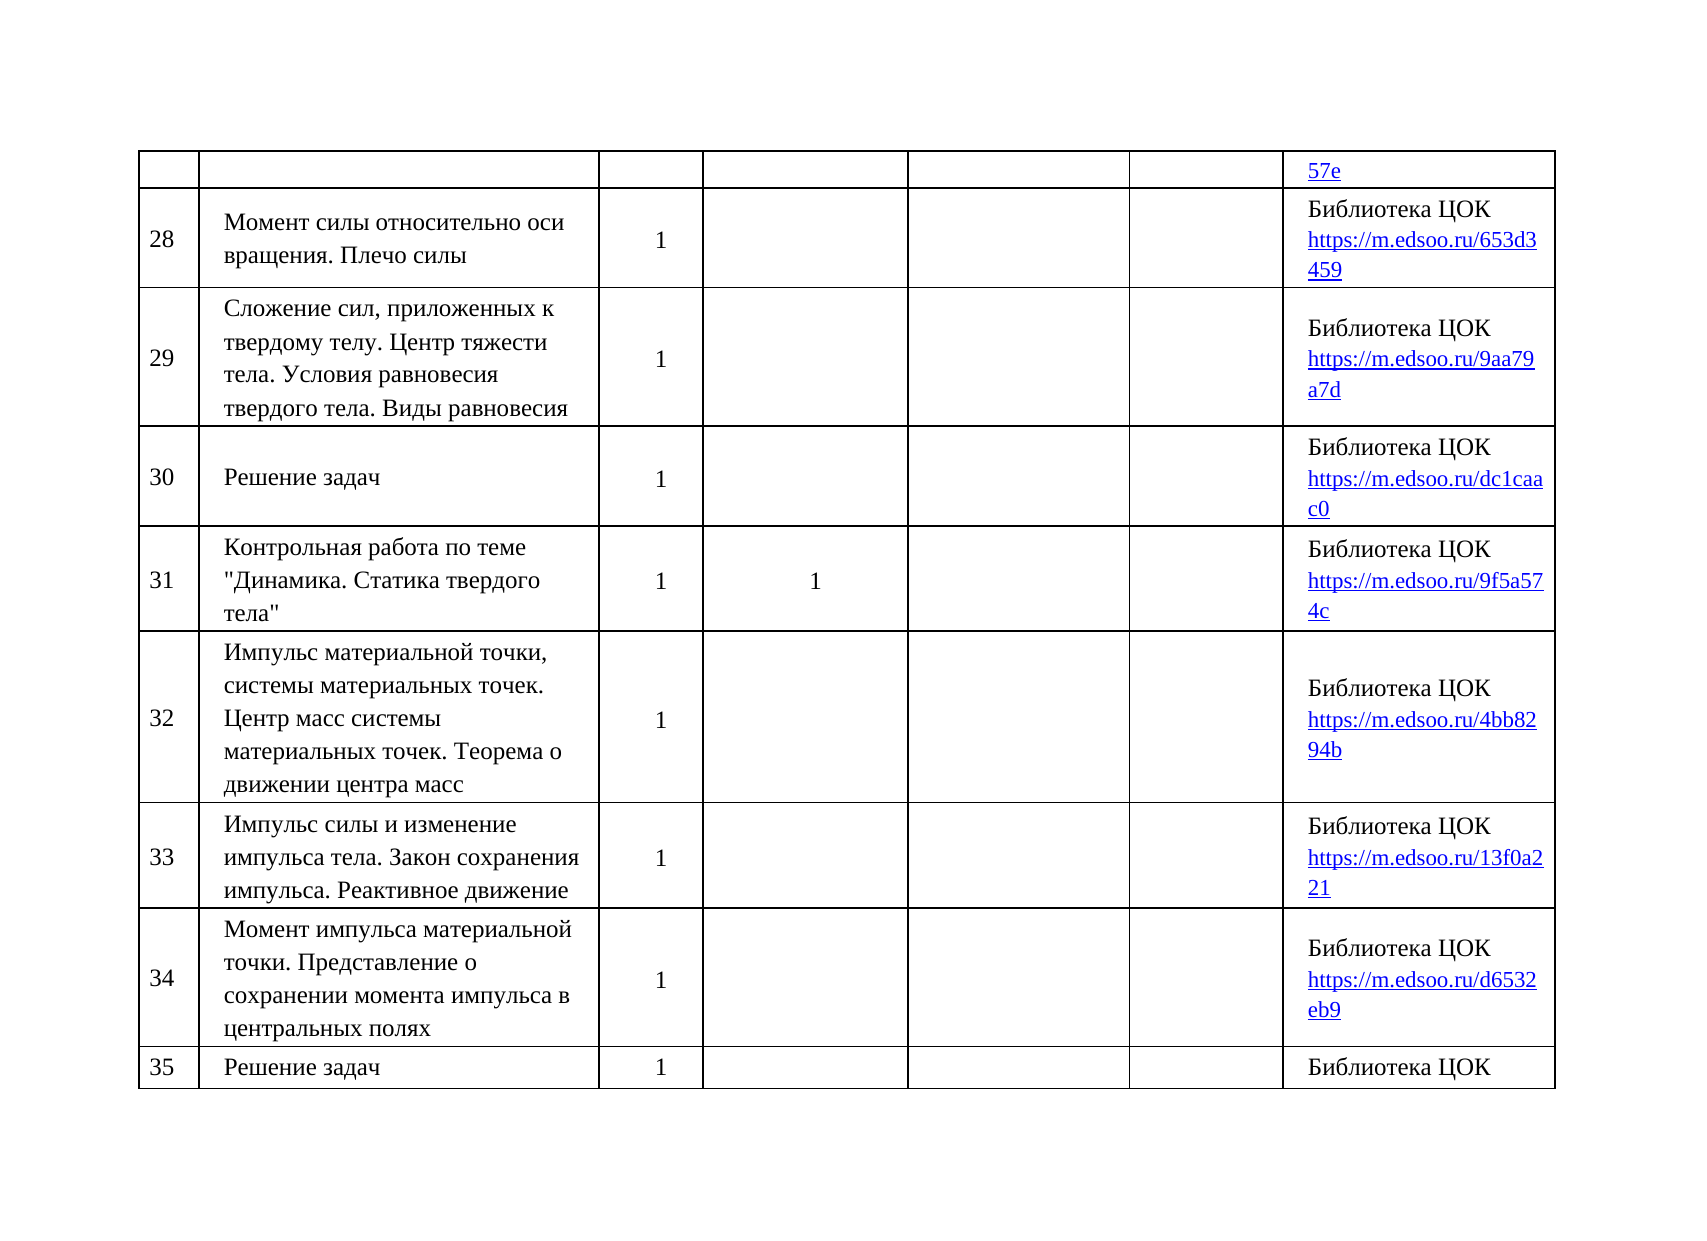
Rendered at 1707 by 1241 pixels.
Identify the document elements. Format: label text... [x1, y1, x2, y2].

table_cell 30 [140, 427, 198, 525]
table_cell Решение задач [200, 1047, 598, 1088]
table_cell 28 [140, 189, 198, 287]
table_cell [704, 427, 907, 525]
table_cell 32 [140, 632, 198, 802]
table_cell Библиотека ЦОК https://m.edsoo.ru/9aa79a7d [1284, 288, 1554, 425]
table_cell [909, 1047, 1129, 1088]
table_cell [704, 909, 907, 1046]
table_cell Библиотека ЦОК https://m.edsoo.ru/9f5a574c [1284, 527, 1554, 630]
table_cell [1130, 909, 1282, 1046]
table_cell 1 [600, 632, 702, 802]
table_cell [1130, 152, 1282, 187]
table_cell Библиотека ЦОК https://m.edsoo.ru/13f0a221 [1284, 803, 1554, 907]
table_cell Момент импульса материальной точки. Представление о сохранении момента импульса в центральных полях [200, 909, 598, 1046]
table_cell 1 [600, 189, 702, 287]
table_cell 1 [600, 427, 702, 525]
table_cell 1 [600, 527, 702, 630]
table_cell Решение задач [200, 427, 598, 525]
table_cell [200, 152, 598, 187]
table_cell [1284, 152, 1554, 187]
table_cell Импульс силы и изменение импульса тела. Закон сохранения импульса. Реактивное движение [200, 803, 598, 907]
table_cell [704, 803, 907, 907]
table_cell [909, 189, 1129, 287]
table_cell Сложение сил, приложенных к твердому телу. Центр тяжести тела. Условия равновесия твердого тела. Виды равновесия [200, 288, 598, 425]
table_cell [1130, 803, 1282, 907]
table_cell [704, 1047, 907, 1088]
table_cell Библиотека ЦОК https://m.edsoo.ru/653d3459 [1284, 189, 1554, 287]
table_cell 29 [140, 288, 198, 425]
table_cell [1130, 288, 1282, 425]
table_cell 27 [140, 152, 198, 187]
table_cell 1 [704, 527, 907, 630]
table_cell 34 [140, 909, 198, 1046]
table_cell 33 [140, 803, 198, 907]
table_cell [1130, 427, 1282, 525]
table_cell Библиотека ЦОК https://m.edsoo.ru/dc1caac0 [1284, 427, 1554, 525]
table_cell [909, 288, 1129, 425]
table_cell Импульс материальной точки, системы материальных точек. Центр масс системы материальных точек. Теорема о движении центра масс [200, 632, 598, 802]
table_cell 1 [600, 1047, 702, 1088]
table_cell [1130, 1047, 1282, 1088]
table_cell [1130, 632, 1282, 802]
table_cell 1 [600, 152, 702, 187]
table_cell 1 [600, 803, 702, 907]
table_cell [909, 527, 1129, 630]
table_cell [704, 189, 907, 287]
table_cell Библиотека ЦОК https://m.edsoo.ru/d6532eb9 [1284, 909, 1554, 1046]
table_cell Контрольная работа по теме "Динамика. Статика твердого тела" [200, 527, 598, 630]
table_cell 31 [140, 527, 198, 630]
table_cell 1 [600, 288, 702, 425]
table_cell Момент силы относительно оси вращения. Плечо силы [200, 189, 598, 287]
table_cell Библиотека ЦОК https://m.edsoo.ru/4bb8294b [1284, 632, 1554, 802]
table_cell [704, 152, 907, 187]
table_cell [1130, 189, 1282, 287]
table_cell [909, 427, 1129, 525]
table_cell [1130, 527, 1282, 630]
table_cell 1 [600, 909, 702, 1046]
table_cell [909, 803, 1129, 907]
table_cell [704, 632, 907, 802]
table_cell [909, 632, 1129, 802]
table_cell 35 [140, 1047, 198, 1088]
table_cell [909, 152, 1129, 187]
table_cell [909, 909, 1129, 1046]
table_cell [704, 288, 907, 425]
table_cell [1284, 1047, 1554, 1088]
